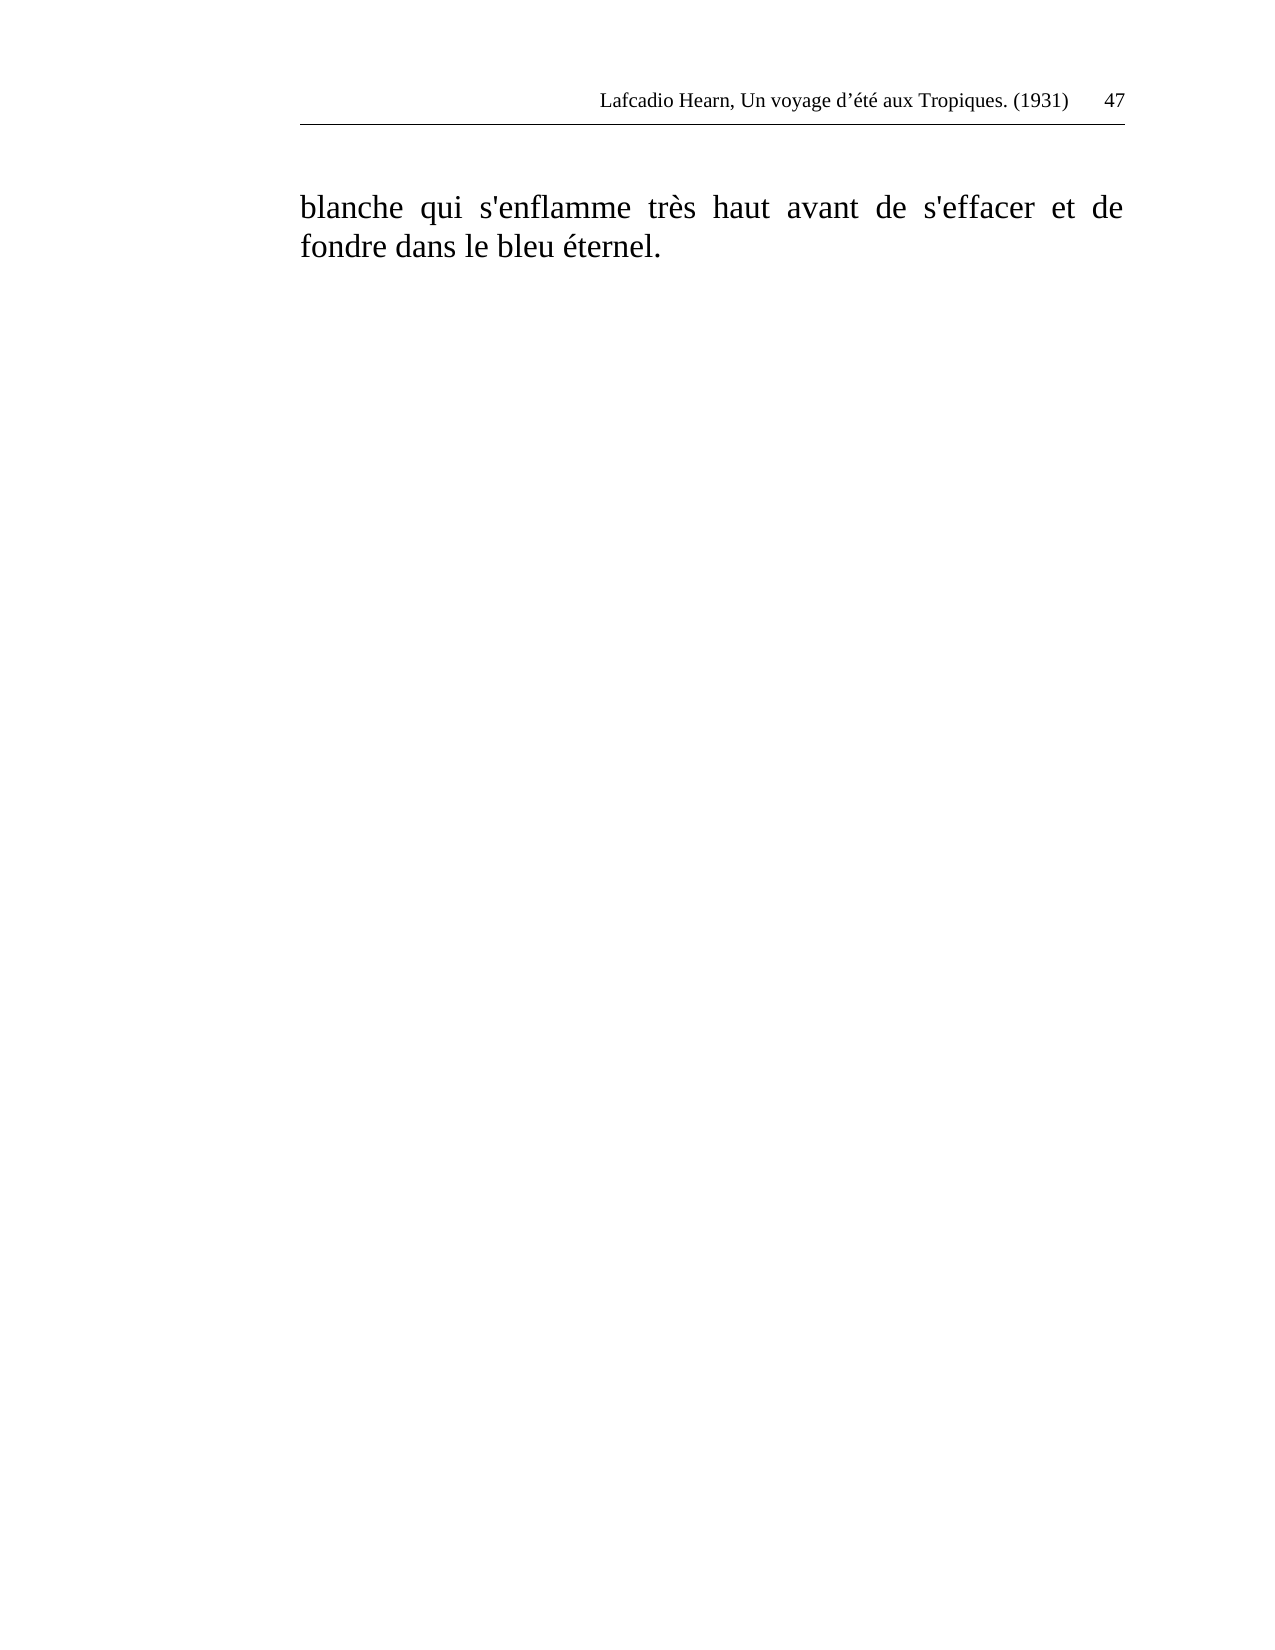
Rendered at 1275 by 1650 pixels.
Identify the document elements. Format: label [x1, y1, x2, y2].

text [300, 187, 1125, 264]
